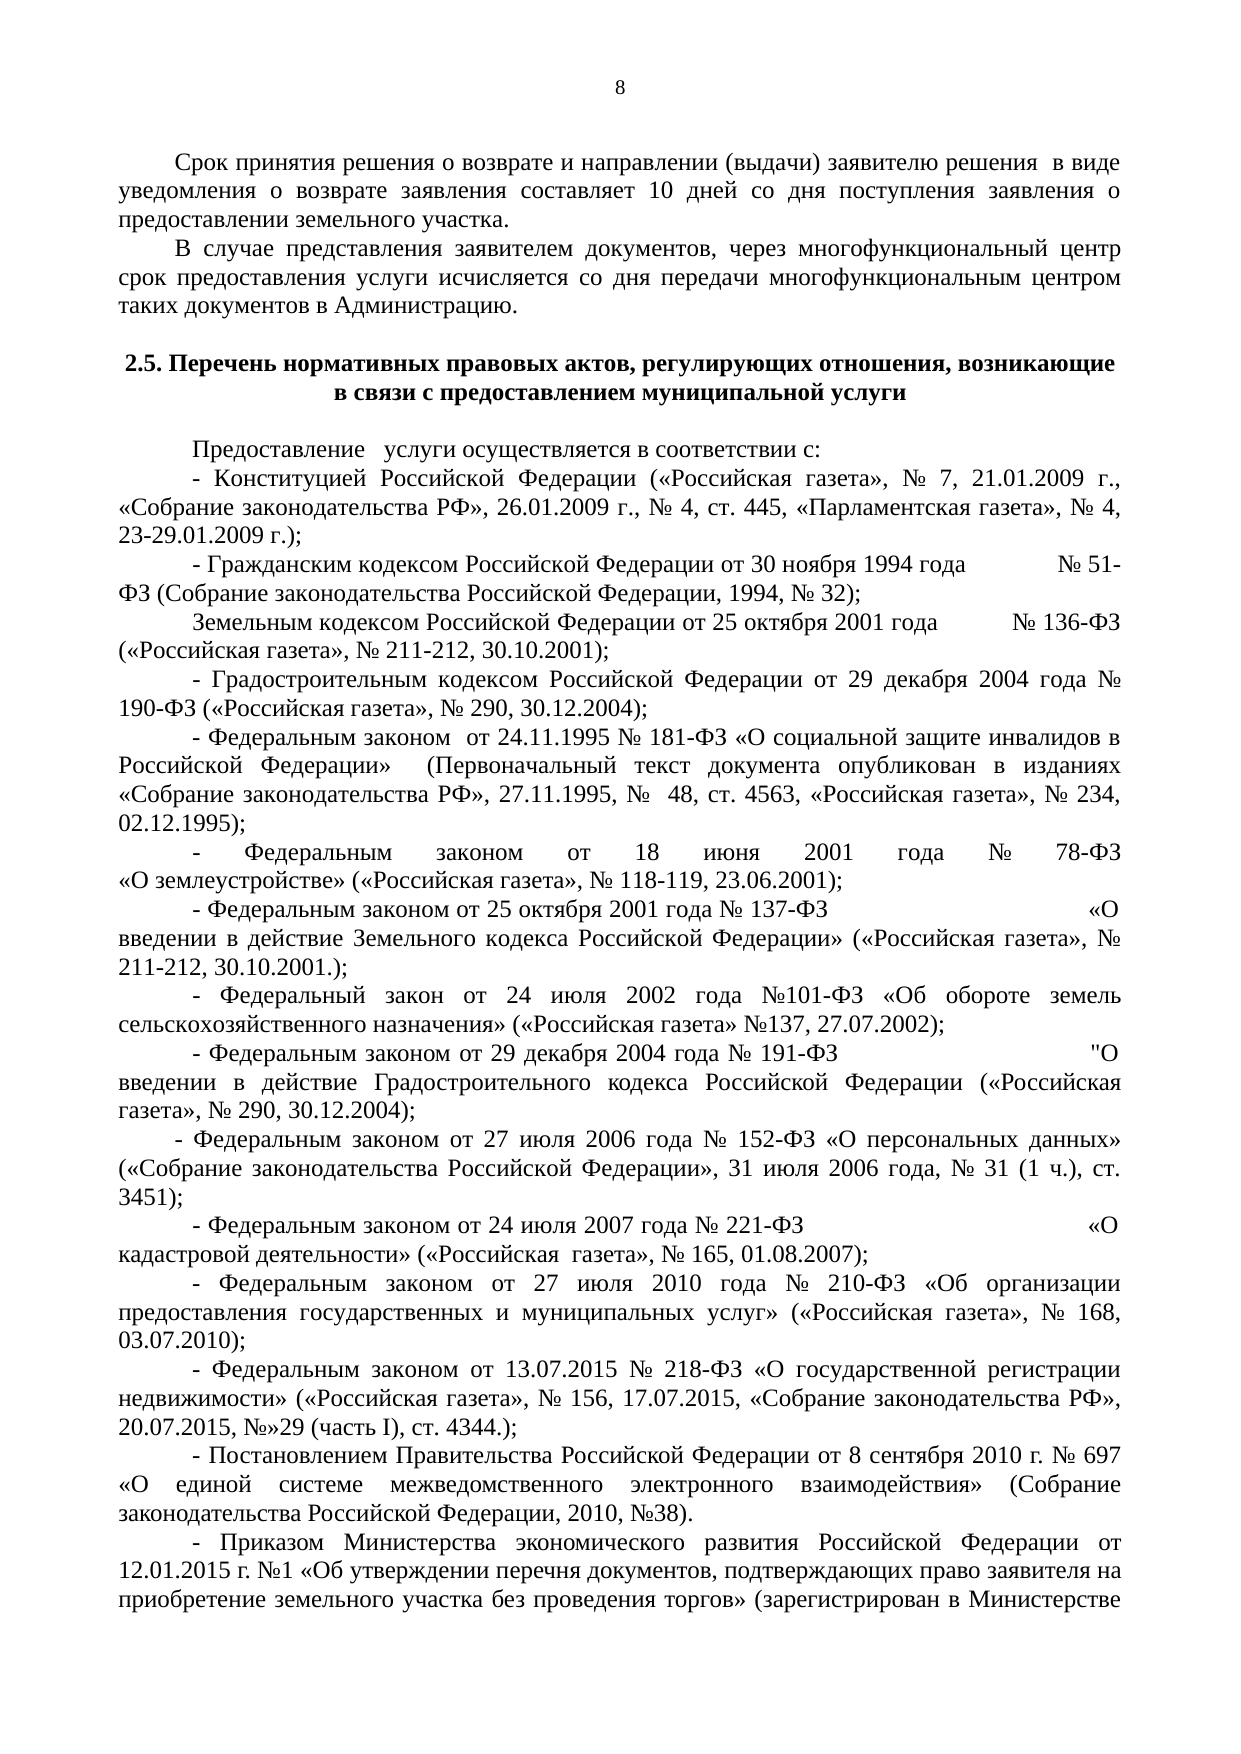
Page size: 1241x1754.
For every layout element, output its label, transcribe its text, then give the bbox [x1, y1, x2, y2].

text - Федеральным законом от 27 июля 2010 года № 210-ФЗ «Об организации предоставления государственных и муниципальных услуг» («Российская газета», № 168, 03.07.2010); [118, 1268, 1122, 1354]
text Земельным кодексом Российской Федерации от 25 октября 2001 года № 136-ФЗ («Российская газета», № 211-212, 30.10.2001); [118, 607, 1122, 664]
text - Федеральным законом от 24.11.1995 № 181-ФЗ «О социальной защите инвалидов в Российской Федерации» (Первоначальный текст документа опубликован в изданиях «Собрание законодательства РФ», 27.11.1995, № 48, ст. 4563, «Российская газета», № 234, 02.12.1995); [118, 722, 1122, 837]
text - Федеральным законом от 27 июля 2006 года № 152-ФЗ «О персональных данных» («Собрание законодательства Российской Федерации», 31 июля 2006 года, № 31 (1 ч.), ст. 3451); [118, 1124, 1122, 1211]
text - Гражданским кодексом Российской Федерации от 30 ноября 1994 года № 51-ФЗ (Собрание законодательства Российской Федерации, 1994, № 32); [118, 549, 1122, 607]
text - Федеральным законом от 13.07.2015 № 218-ФЗ «О государственной регистрации недвижимости» («Российская газета», № 156, 17.07.2015, «Собрание законодательства РФ», 20.07.2015, №»29 (часть I), ст. 4344.); [118, 1354, 1122, 1441]
text - Федеральный закон от 24 июля 2002 года №101-ФЗ «Об обороте земель сельскохозяйственного назначения» («Российская газета» №137, 27.07.2002); [118, 981, 1122, 1038]
text - Федеральным законом от 29 декабря 2004 года № 191-ФЗ "О введении в действие Градостроительного кодекса Российской Федерации («Российская газета», № 290, 30.12.2004); [118, 1038, 1122, 1124]
text - Градостроительным кодексом Российской Федерации от 29 декабря 2004 года № 190-ФЗ («Российская газета», № 290, 30.12.2004); [118, 664, 1122, 722]
text - Конституцией Российской Федерации («Российская газета», № 7, 21.01.2009 г., «Собрание законодательства РФ», 26.01.2009 г., № 4, ст. 445, «Парламентская газета», № 4, 23-29.01.2009 г.); [118, 463, 1122, 549]
text Предоставление услуги осуществляется в соответствии с: [118, 434, 1122, 463]
text - Федеральным законом от 18 июня 2001 года № 78-ФЗ «О землеустройстве» («Российская газета», № 118-119, 23.06.2001); [118, 837, 1122, 894]
text - Федеральным законом от 24 июля 2007 года № 221-ФЗ «О кадастровой деятельности» («Российская газета», № 165, 01.08.2007); [118, 1211, 1122, 1268]
text В случае представления заявителем документов, через многофункциональный центр срок предоставления услуги исчисляется со дня передачи многофункциональным центром таких документов в Администрацию. [118, 233, 1122, 319]
text - Постановлением Правительства Российской Федерации от 8 сентября 2010 г. № 697 «О единой системе межведомственного электронного взаимодействия» (Собрание законодательства Российской Федерации, 2010, №38). [118, 1441, 1122, 1527]
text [118, 1527, 1122, 1613]
text - Федеральным законом от 25 октября 2001 года № 137-ФЗ «О введении в действие Земельного кодекса Российской Федерации» («Российская газета», № 211-212, 30.10.2001.); [118, 894, 1122, 981]
text 2.5. Перечень нормативных правовых актов, регулирующих отношения, возникающие в связи с предоставлением муниципальной услуги [118, 348, 1122, 406]
